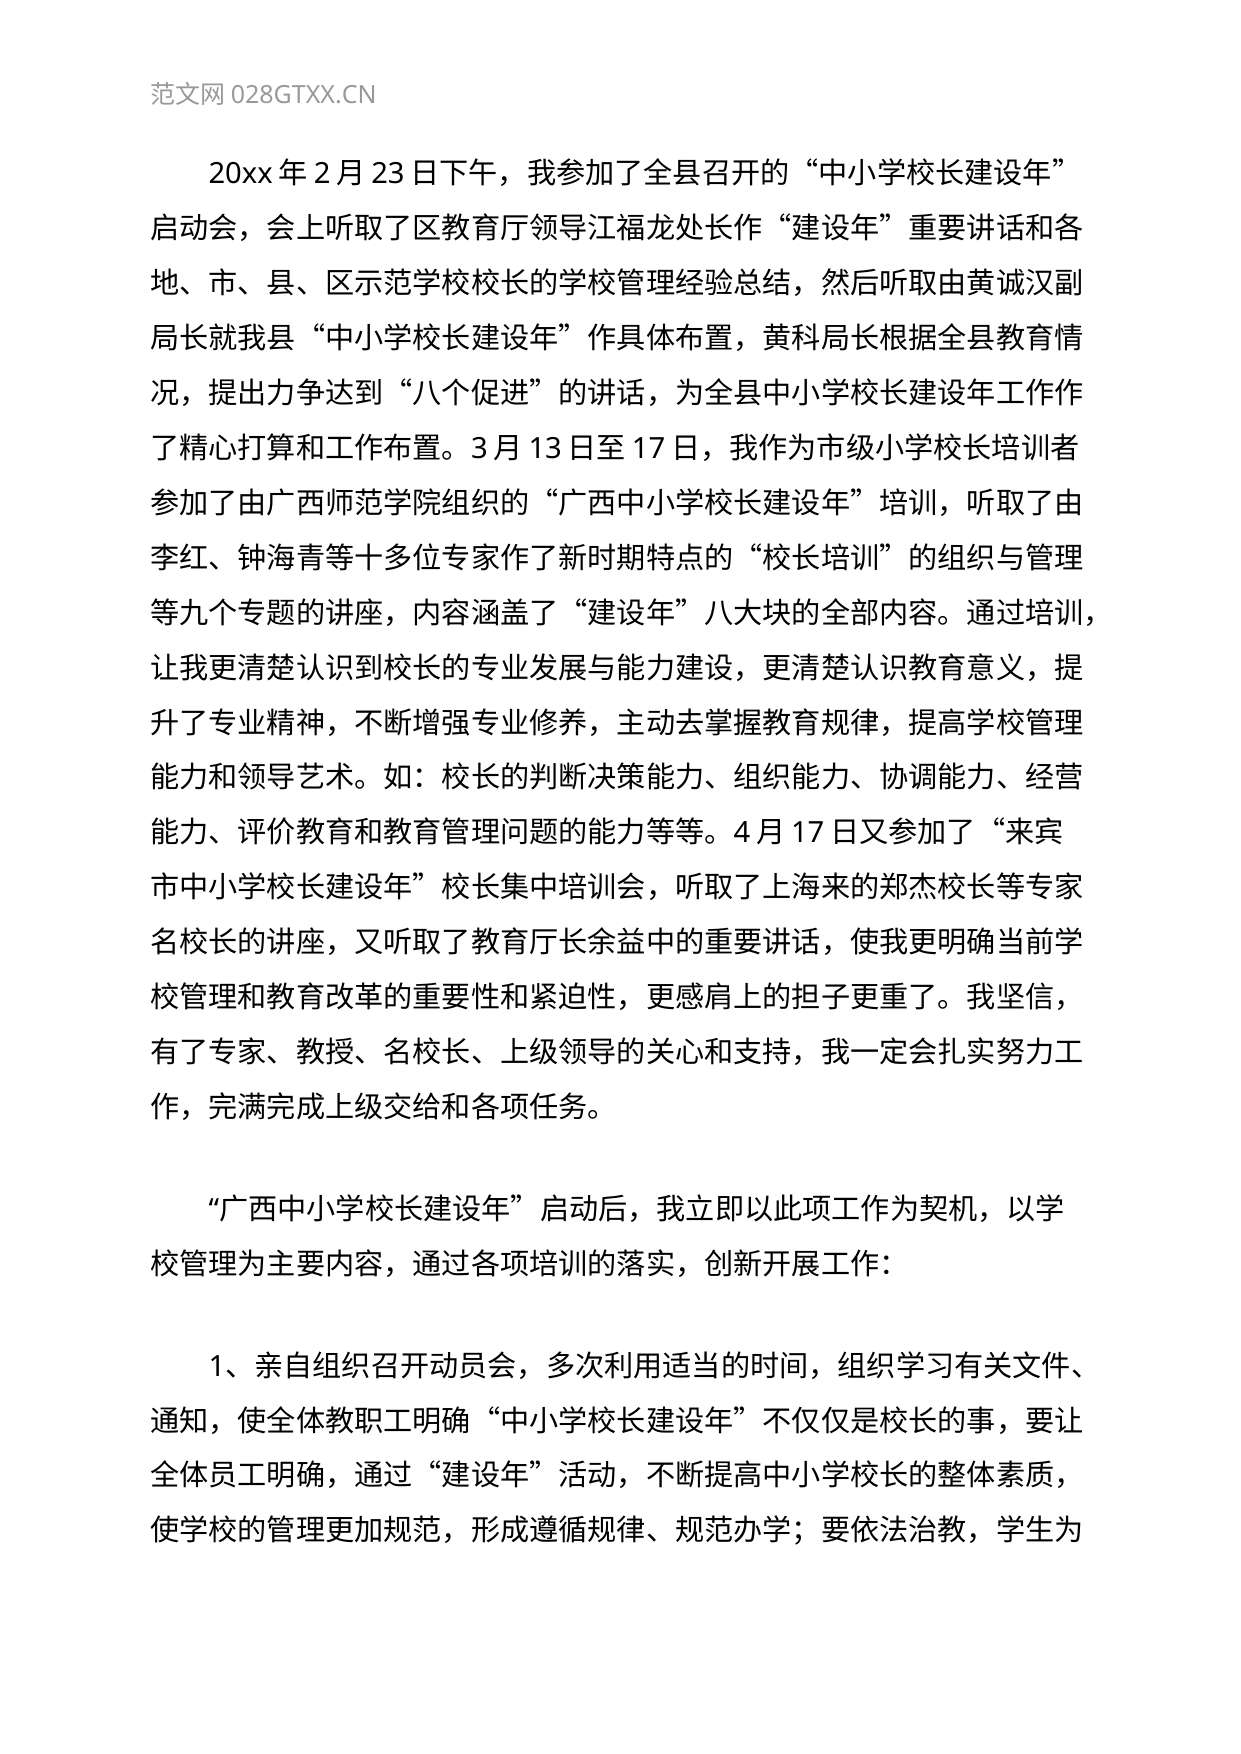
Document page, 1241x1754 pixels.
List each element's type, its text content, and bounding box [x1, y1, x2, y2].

text 20xx年2月23日下午，我参加了全县召开的“中小学校长建设年”启动会，会上听取了区教育厅领导江福龙处长作“建设年”重要讲话和各地、市、县、区示范学校校长的学校管理经验总结，然后听取由黄诚汉副局长就我县“中小学校长建设年”作具体布置，黄科局长根据全县教育情况，提出力争达到“八个促进”的讲话，为全县中小学校长建设年工作作了精心打算和工作布置。3月13日至17日，我作为市级小学校长培训者参加了由广西师范学院组织的“广西中小学校长建设年”培训，听取了由李红、钟海青等十多位专家作了新时期特点的“校长培训”的组织与管理等九个专题的讲座，内容涵盖了“建设年”八大块的全部内容。通过培训，让我更清楚认识到校长的专业发展与能力建设，更清楚认识教育意义，提升了专业精神，不断增强专业修养，主动去掌握教育规律，提高学校管理能力和领导艺术。如：校长的判断决策能力、组织能力、协调能力、经营能力、评价教育和教育管理问题的能力等等。4月17日又参加了“来宾市中小学校长建设年”校长集中培训会，听取了上海来的郑杰校长等专家名校长的讲座，又听取了教育厅长余益中的重要讲话，使我更明确当前学校管理和教育改革的重要性和紧迫性，更感肩上的担子更重了。我坚信，有了专家、教授、名校长、上级领导的关心和支持，我一定会扎实努力工作，完满完成上级交给和各项任务。 [150, 150, 1090, 1126]
text “广西中小学校长建设年”启动后，我立即以此项工作为契机，以学校管理为主要内容，通过各项培训的落实，创新开展工作： [150, 1185, 1090, 1283]
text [150, 1342, 1090, 1549]
